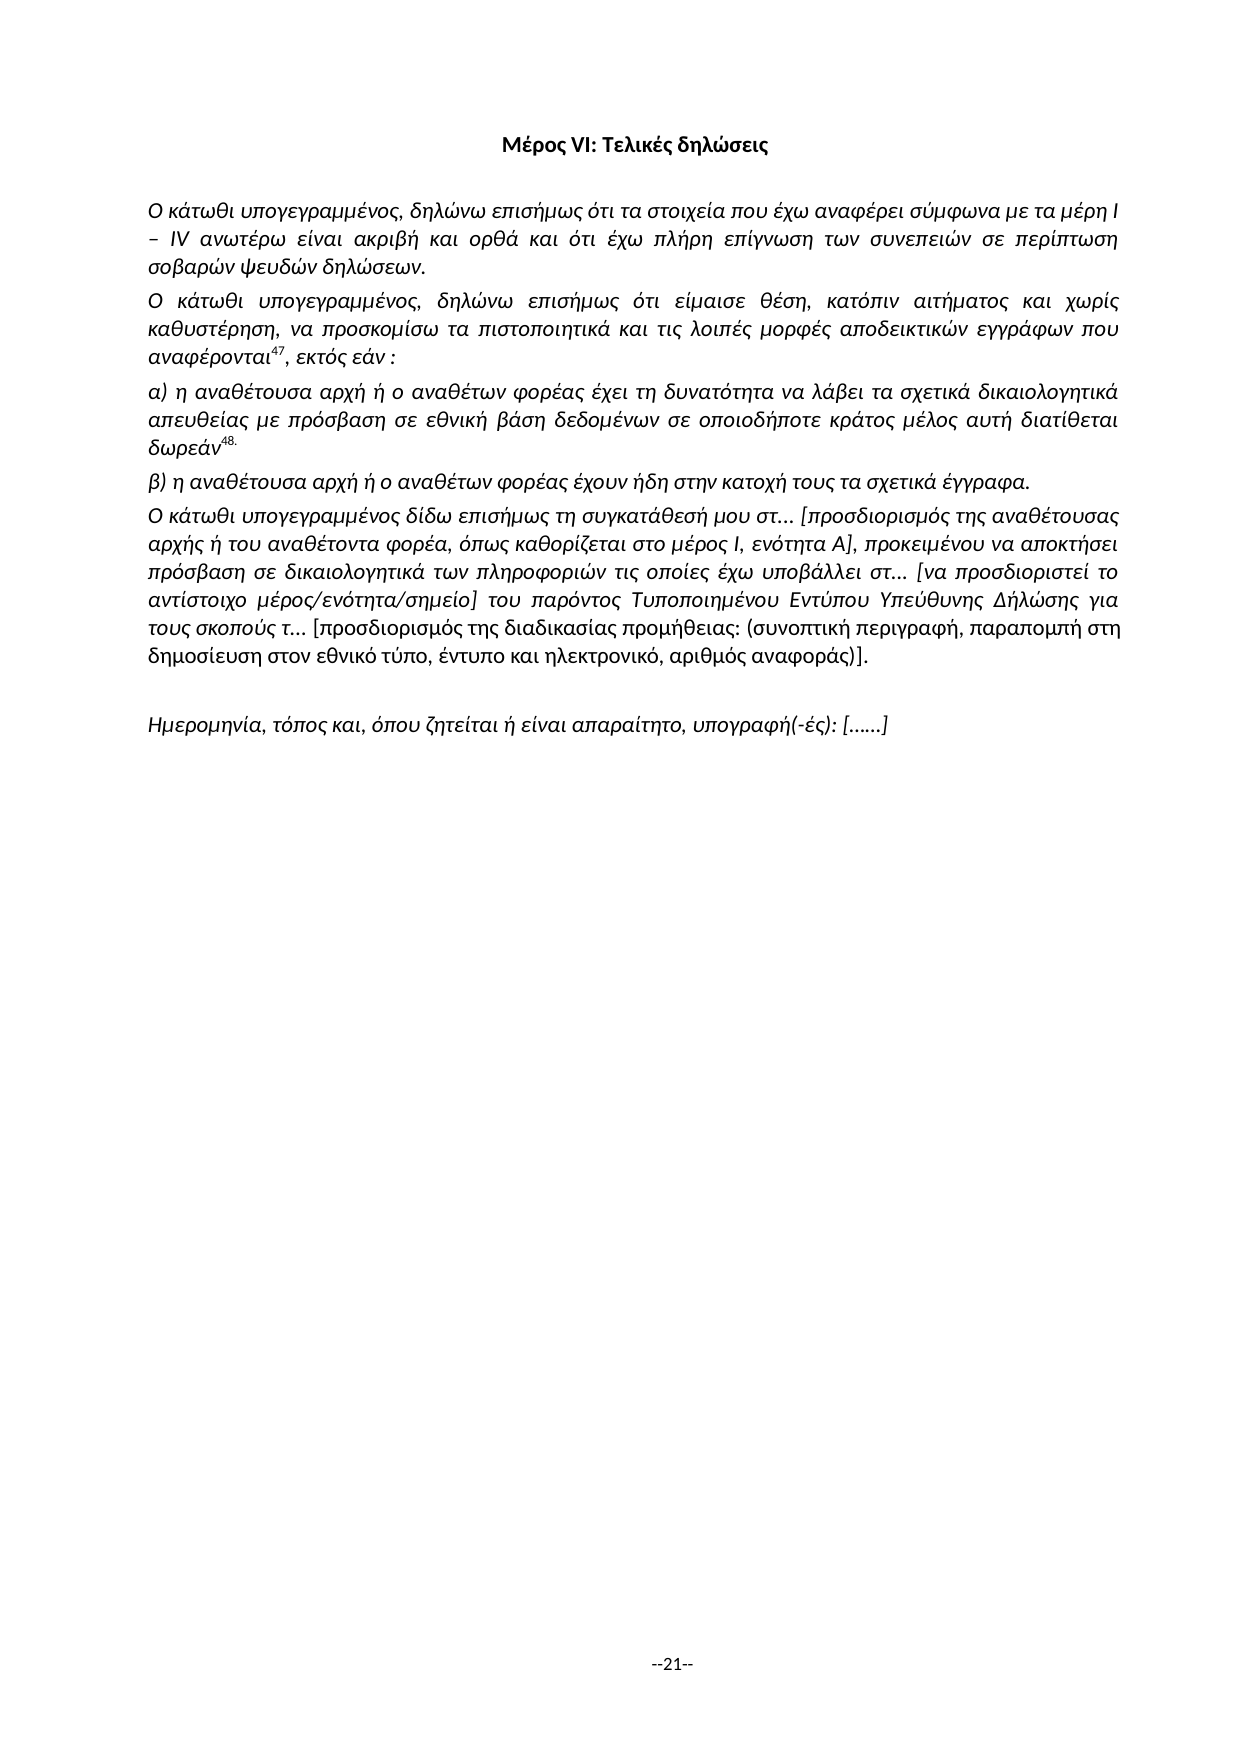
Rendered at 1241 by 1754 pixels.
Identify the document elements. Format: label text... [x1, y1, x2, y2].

text β) η αναθέτουσα αρχή ή ο αναθέτων φορέας έχουν ήδη στην κατοχή τους τα σχετικά έγγραφα. [148, 467, 1122, 495]
text Ο κάτωθι υπογεγραμμένος, δηλώνω επισήμως ότι είμαισε θέση, κατόπιν αιτήματος και χωρίς καθυστέρηση, να προσκομίσω τα πιστοποιητικά και τις λοιπές μορφές αποδεικτικών εγγράφων που αναφέρονται, εκτός εάν : [148, 286, 1122, 371]
text Ο κάτωθι υπογεγραμμένος δίδω επισήμως τη συγκατάθεσή μου στ... [προσδιορισμός της αναθέτουσας αρχής ή του αναθέτοντα φορέα, όπως καθορίζεται στο μέρος Ι, ενότητα Α], προκειμένου να αποκτήσει πρόσβαση σε δικαιολογητικά των πληροφοριών τις οποίες έχω υποβάλλει στ... [να προσδιοριστεί το αντίστοιχο μέρος/ενότητα/σημείο] του παρόντος Τυποποιημένου Εντύπου Υπεύθυνης Δήλώσης για τους σκοπούς τ... [προσδιορισμός της διαδικασίας προμήθειας: (συνοπτική περιγραφή, παραπομπή στη δημοσίευση στον εθνικό τύπο, έντυπο και ηλεκτρονικό, αριθμός αναφοράς)]. [148, 501, 1122, 669]
text Ο κάτωθι υπογεγραμμένος, δηλώνω επισήμως ότι τα στοιχεία που έχω αναφέρει σύμφωνα με τα μέρη Ι – IV ανωτέρω είναι ακριβή και ορθά και ότι έχω πλήρη επίγνωση των συνεπειών σε περίπτωση σοβαρών ψευδών δηλώσεων. [148, 196, 1122, 280]
title Μέρος VI: Τελικές δηλώσεις [148, 131, 1122, 159]
text Ημερομηνία, τόπος και, όπου ζητείται ή είναι απαραίτητο, υπογραφή(-ές): [……] [148, 710, 1122, 738]
text α) η αναθέτουσα αρχή ή ο αναθέτων φορέας έχει τη δυνατότητα να λάβει τα σχετικά δικαιολογητικά απευθείας με πρόσβαση σε εθνική βάση δεδομένων σε οποιοδήποτε κράτος μέλος αυτή διατίθεται δωρεάν. [148, 377, 1122, 461]
